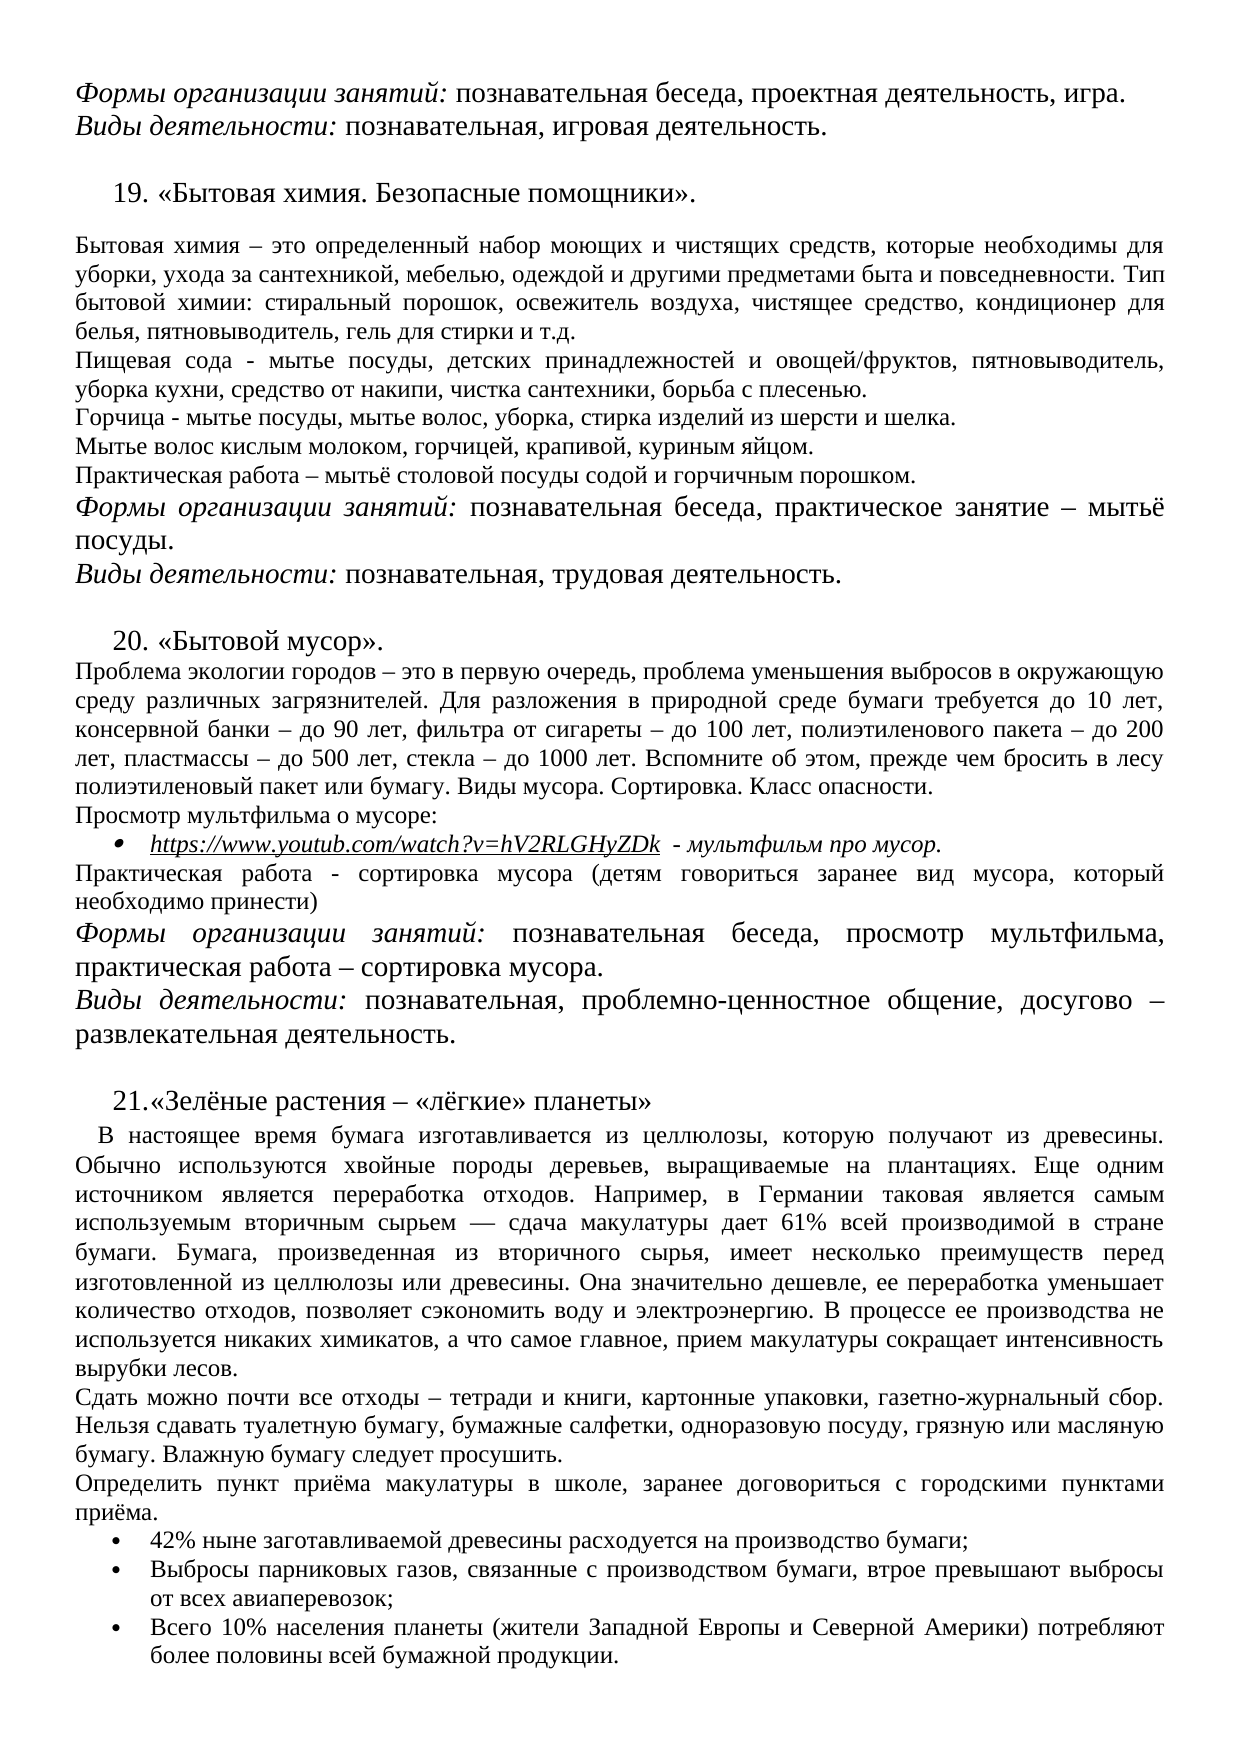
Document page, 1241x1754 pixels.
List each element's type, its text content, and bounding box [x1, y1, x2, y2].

text Формы организации занятий: познавательная беседа, практическое занятие – мытьё посуды. [75, 489, 1165, 556]
text Пищевая сода​ - мытье посуды, детских принадлежностей и овощей/фруктов, пятновыводитель, уборка кухни, средство от накипи, чистка сантехники, борьба с плесенью. [75, 345, 1165, 402]
text Формы организации занятий: познавательная беседа, проектная деятельность, игра. [75, 75, 1165, 108]
text Виды деятельности: познавательная, проблемно-ценностное общение, досугово – развлекательная деятельность. [75, 982, 1165, 1049]
text Сдать можно почти все отходы – тетради и книги, картонные упаковки, газетно-журнальный сбор. Нельзя сдавать туалетную бумагу, бумажные салфетки, одноразовую посуду, грязную или масляную бумагу. Влажную бумагу следует просушить. [75, 1382, 1165, 1468]
text Мытье волос кислым молоком, горчицей, крапивой, куриным яйцом. [75, 431, 1165, 460]
list https://www.youtub.com/watch?v=hV2RLGHyZDk - мультфильм про мусор. [112, 829, 1165, 858]
list Всего 10% населения планеты (жители Западной Европы и Северной Америки) потребляют более половины всей бумажной продукции. [112, 1612, 1165, 1669]
text Виды деятельности: познавательная, игровая деятельность. [75, 108, 1165, 142]
text Формы организации занятий: познавательная беседа, просмотр мультфильма, практическая работа – сортировка мусора. [75, 915, 1165, 982]
list Выбросы парниковых газов, связанные с производством бумаги, втрое превышают выбросы от всех авиаперевозок; [112, 1554, 1165, 1612]
text В настоящее время бумага изготавливается из целлюлозы, которую получают из древесины. Обычно используются хвойные породы деревьев, выращиваемые на плантациях. Еще одним источником является переработка отходов. Например, в Германии таковая является самым используемым вторичным сырьем — сдача макулатуры дает 61% всей производимой в стране бумаги. Бумага, произведенная из вторичного сырья, имеет несколько преимуществ перед изготовленной из целлюлозы или древесины. Она значительно дешевле, ее переработка уменьшает количество отходов, позволяет сэкономить воду и электроэнергию. В процессе ее производства не используется никаких химикатов, а что самое главное, прием макулатуры сокращает интенсивность вырубки лесов. [75, 1116, 1165, 1382]
list «Зелёные растения – «лёгкие» планеты» [112, 1083, 1165, 1116]
text Практическая работа – мытьё столовой посуды содой и горчичным порошком. [75, 460, 1165, 489]
text Проблема экологии городов – это в первую очередь, проблема уменьшения выбросов в окружающую среду различных загрязнителей. Для разложения в природной среде бумаги требуется до 10 лет, консервной банки – до 90 лет, фильтра от сигареты – до 100 лет, полиэтиленового пакета – до 200 лет, пластмассы – до 500 лет, стекла – до 1000 лет. Вспомните об этом, прежде чем бросить в лесу полиэтиленовый пакет или бумагу. Виды мусора. Сортировка. Класс опасности. [75, 656, 1165, 800]
text Определить пункт приёма макулатуры в школе, заранее договориться с городскими пунктами приёма. [75, 1468, 1165, 1526]
text Просмотр мультфильма о мусоре: [75, 800, 1165, 829]
list 42% ныне заготавливаемой древесины расходуется на производство бумаги; [112, 1526, 1165, 1554]
list «Бытовая химия. Безопасные помощники». [112, 176, 1165, 209]
text Горчица​ - мытье посуды, мытье волос, уборка, стирка изделий из шерсти и шелка. [75, 402, 1165, 431]
list «Бытовой мусор». [112, 623, 1165, 656]
text Практическая работа - сортировка мусора (детям говориться заранее вид мусора, который необходимо принести) [75, 858, 1165, 915]
text Виды деятельности: познавательная, трудовая деятельность. [75, 556, 1165, 589]
text Бытовая химия – это определенный набор моющих и чистящих средств, которые необходимы для уборки, ухода за сантехникой, мебелью, одеждой и другими предметами быта и повседневности. Тип бытовой химии: стиральный порошок, освежитель воздуха, чистящее средство, кондиционер для белья, пятновыводитель, гель для стирки и т.д. [75, 230, 1165, 345]
